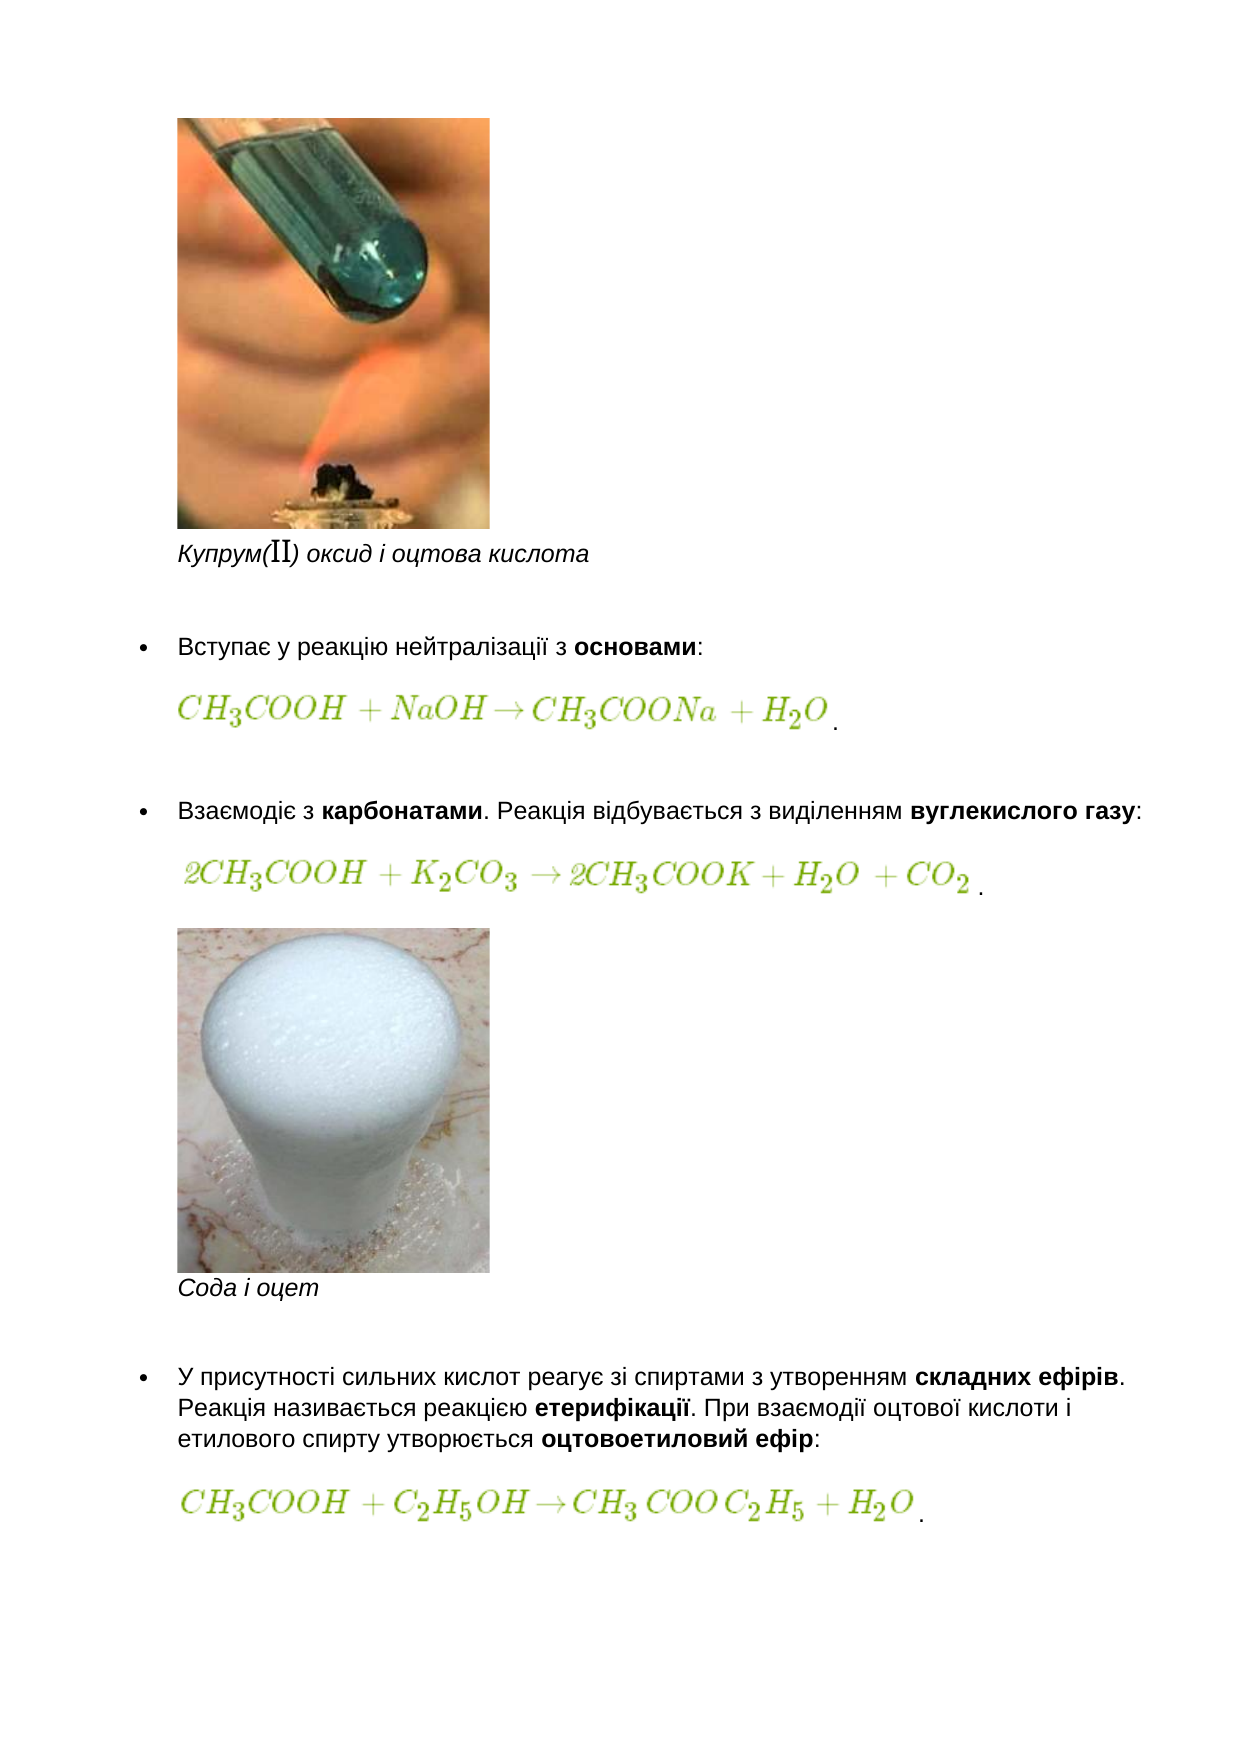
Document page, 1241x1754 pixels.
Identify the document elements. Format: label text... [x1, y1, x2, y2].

picture [177, 928, 490, 1273]
picture [177, 854, 978, 895]
picture [177, 118, 490, 529]
list У присутності сильних кислот реагує зі спиртами з утворенням складних ефірів. Реакція називається реакцією етерифікації. При взаємодії оцтової кислоти і етилового спирту утворюється оцтовоетиловий ефір: [140, 1359, 1152, 1453]
picture [177, 1482, 918, 1523]
text Купрум(II) оксид і оцтова кислота [177, 529, 1152, 572]
picture [177, 690, 832, 731]
text Сода і оцет [177, 1273, 1152, 1301]
list Взаємодіє з карбонатами. Реакція відбувається з виділенням вуглекислого газу: [140, 794, 1152, 825]
list Вступає у реакцію нейтралізації з основами: [140, 629, 1152, 661]
